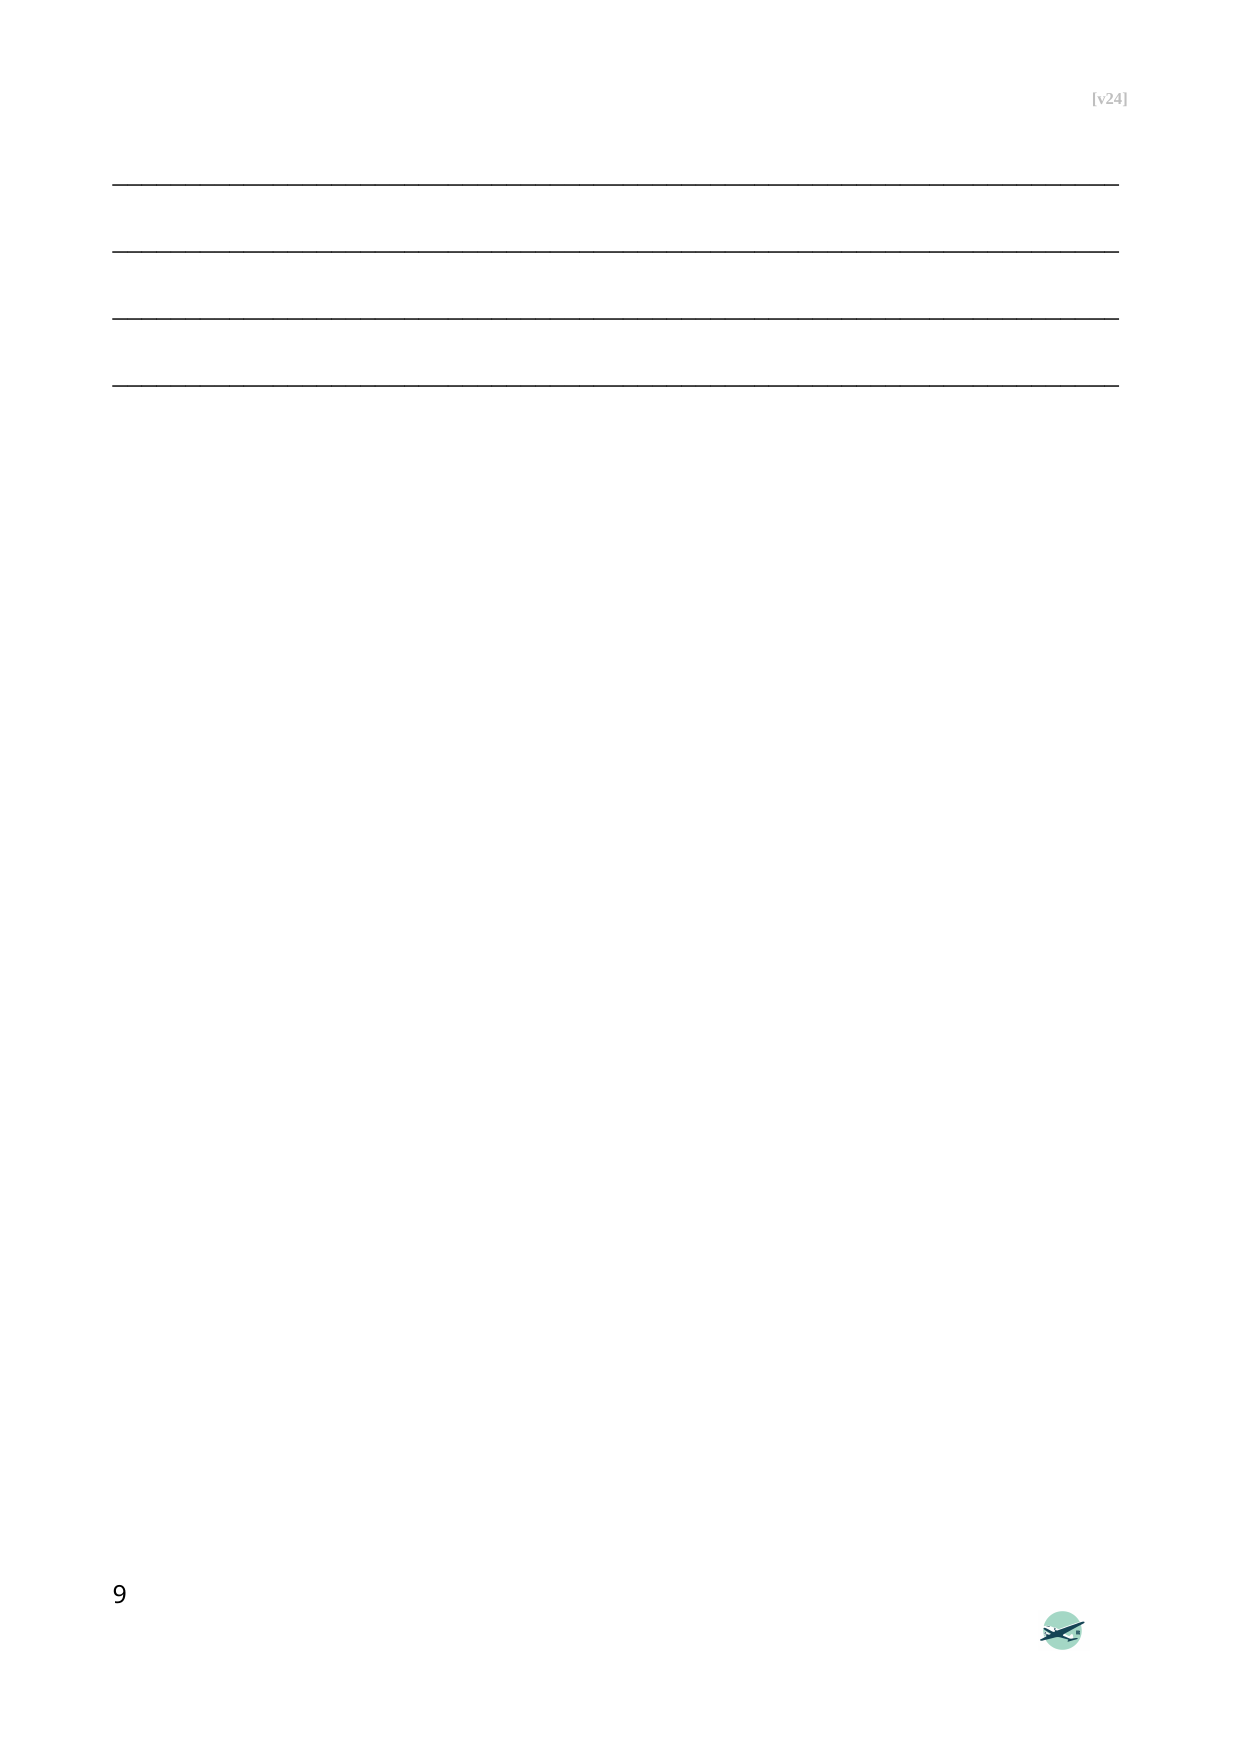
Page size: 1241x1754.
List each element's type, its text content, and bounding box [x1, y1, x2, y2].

text _____________________________________________________________________ [112, 222, 1128, 255]
picture [1038, 1610, 1091, 1651]
text _____________________________________________________________________ [112, 155, 1128, 188]
text _____________________________________________________________________ [112, 289, 1128, 322]
text _____________________________________________________________________ [112, 356, 1128, 389]
